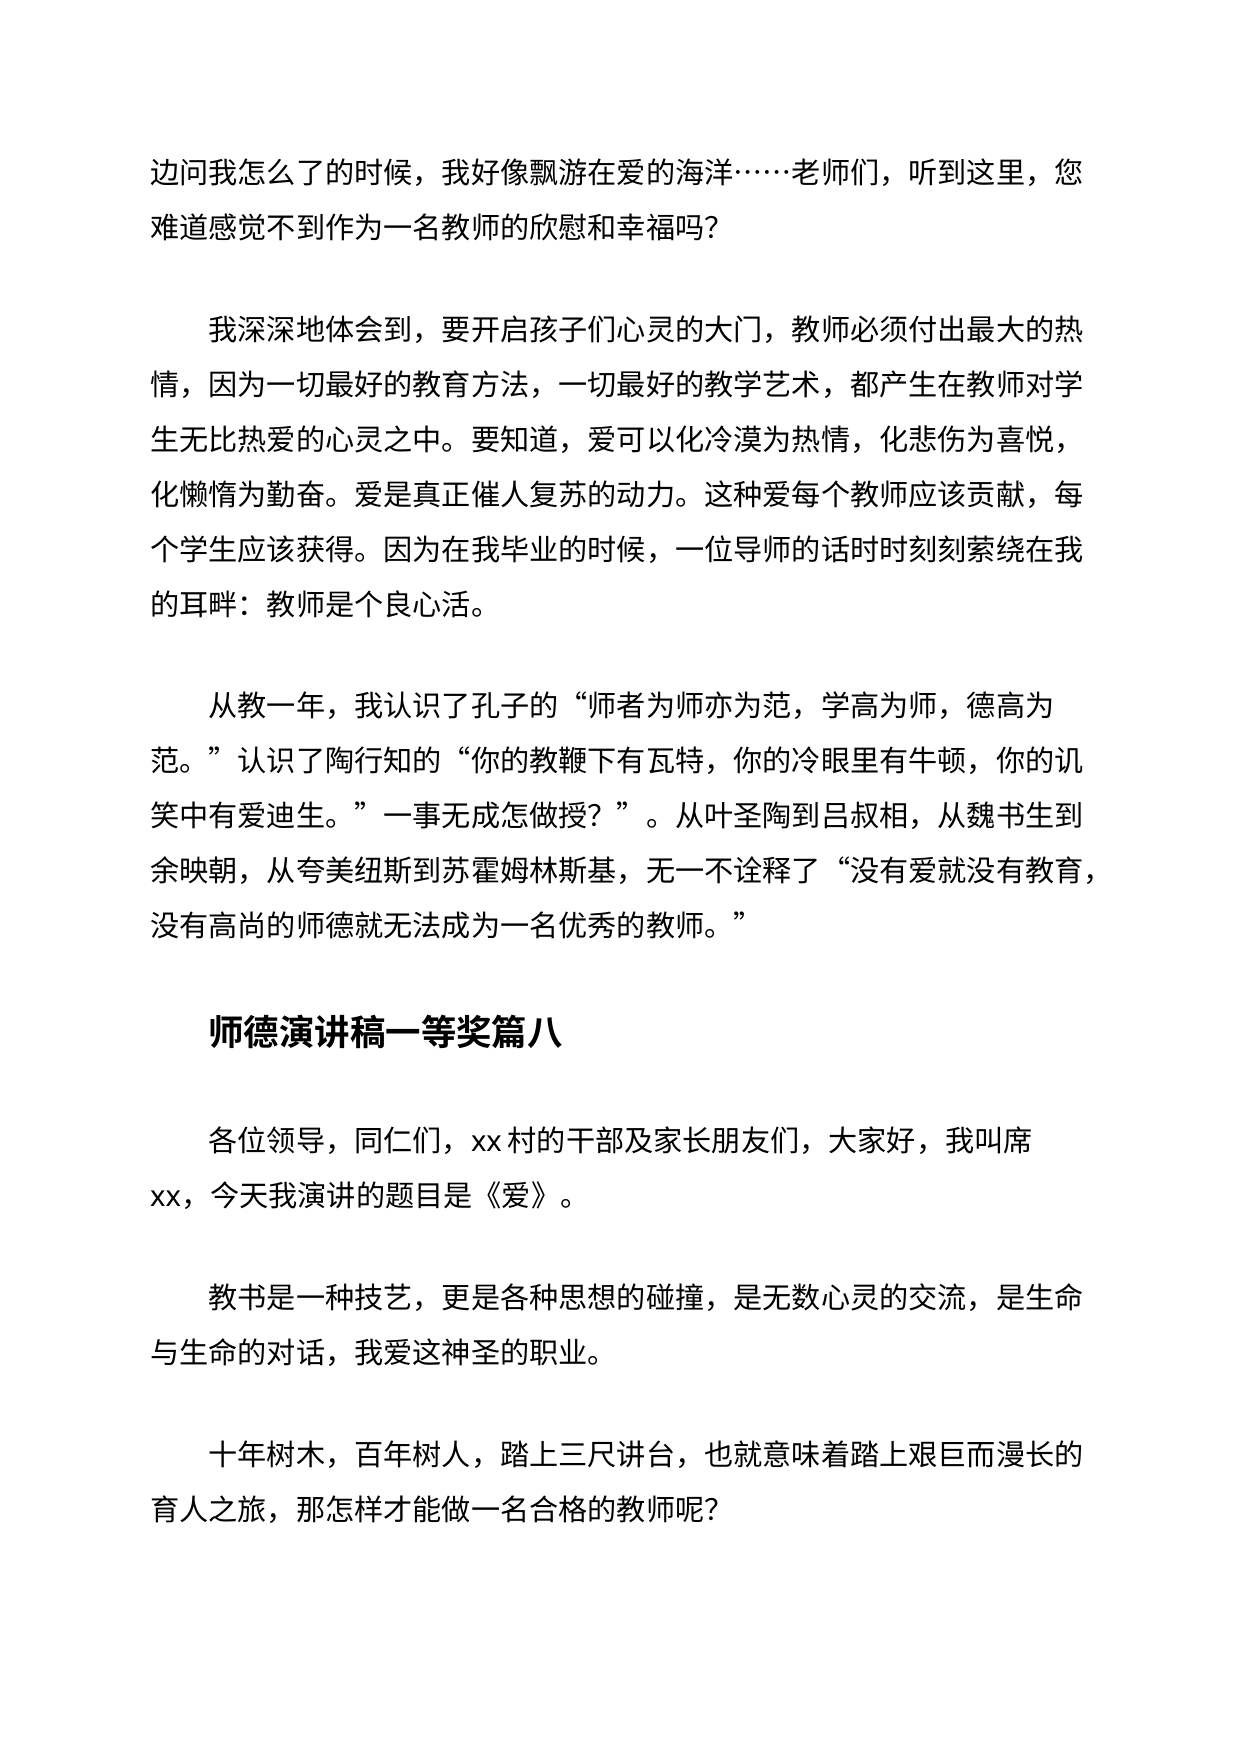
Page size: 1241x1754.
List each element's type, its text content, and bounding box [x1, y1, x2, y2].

text 各位领导，同仁们，xx村的干部及家长朋友们，大家好，我叫席xx，今天我演讲的题目是《爱》。 [150, 1118, 1090, 1215]
text 师德演讲稿一等奖篇八 [150, 1004, 1090, 1056]
text 教书是一种技艺，更是各种思想的碰撞，是无数心灵的交流，是生命与生命的对话，我爱这神圣的职业。 [150, 1275, 1090, 1372]
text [150, 150, 1090, 247]
text 从教一年，我认识了孔子的“师者为师亦为范，学高为师，德高为范。”认识了陶行知的“你的教鞭下有瓦特，你的冷眼里有牛顿，你的讥笑中有爱迪生。”一事无成怎做授？”。从叶圣陶到吕叔相，从魏书生到余映朝，从夸美纽斯到苏霍姆林斯基，无一不诠释了“没有爱就没有教育，没有高尚的师德就无法成为一名优秀的教师。” [150, 683, 1090, 945]
text 我深深地体会到，要开启孩子们心灵的大门，教师必须付出最大的热情，因为一切最好的教育方法，一切最好的教学艺术，都产生在教师对学生无比热爱的心灵之中。要知道，爱可以化冷漠为热情，化悲伤为喜悦，化懒惰为勤奋。爱是真正催人复苏的动力。这种爱每个教师应该贡献，每个学生应该获得。因为在我毕业的时候，一位导师的话时时刻刻萦绕在我的耳畔：教师是个良心活。 [150, 307, 1090, 623]
text 十年树木，百年树人，踏上三尺讲台，也就意味着踏上艰巨而漫长的育人之旅，那怎样才能做一名合格的教师呢？ [150, 1431, 1090, 1528]
